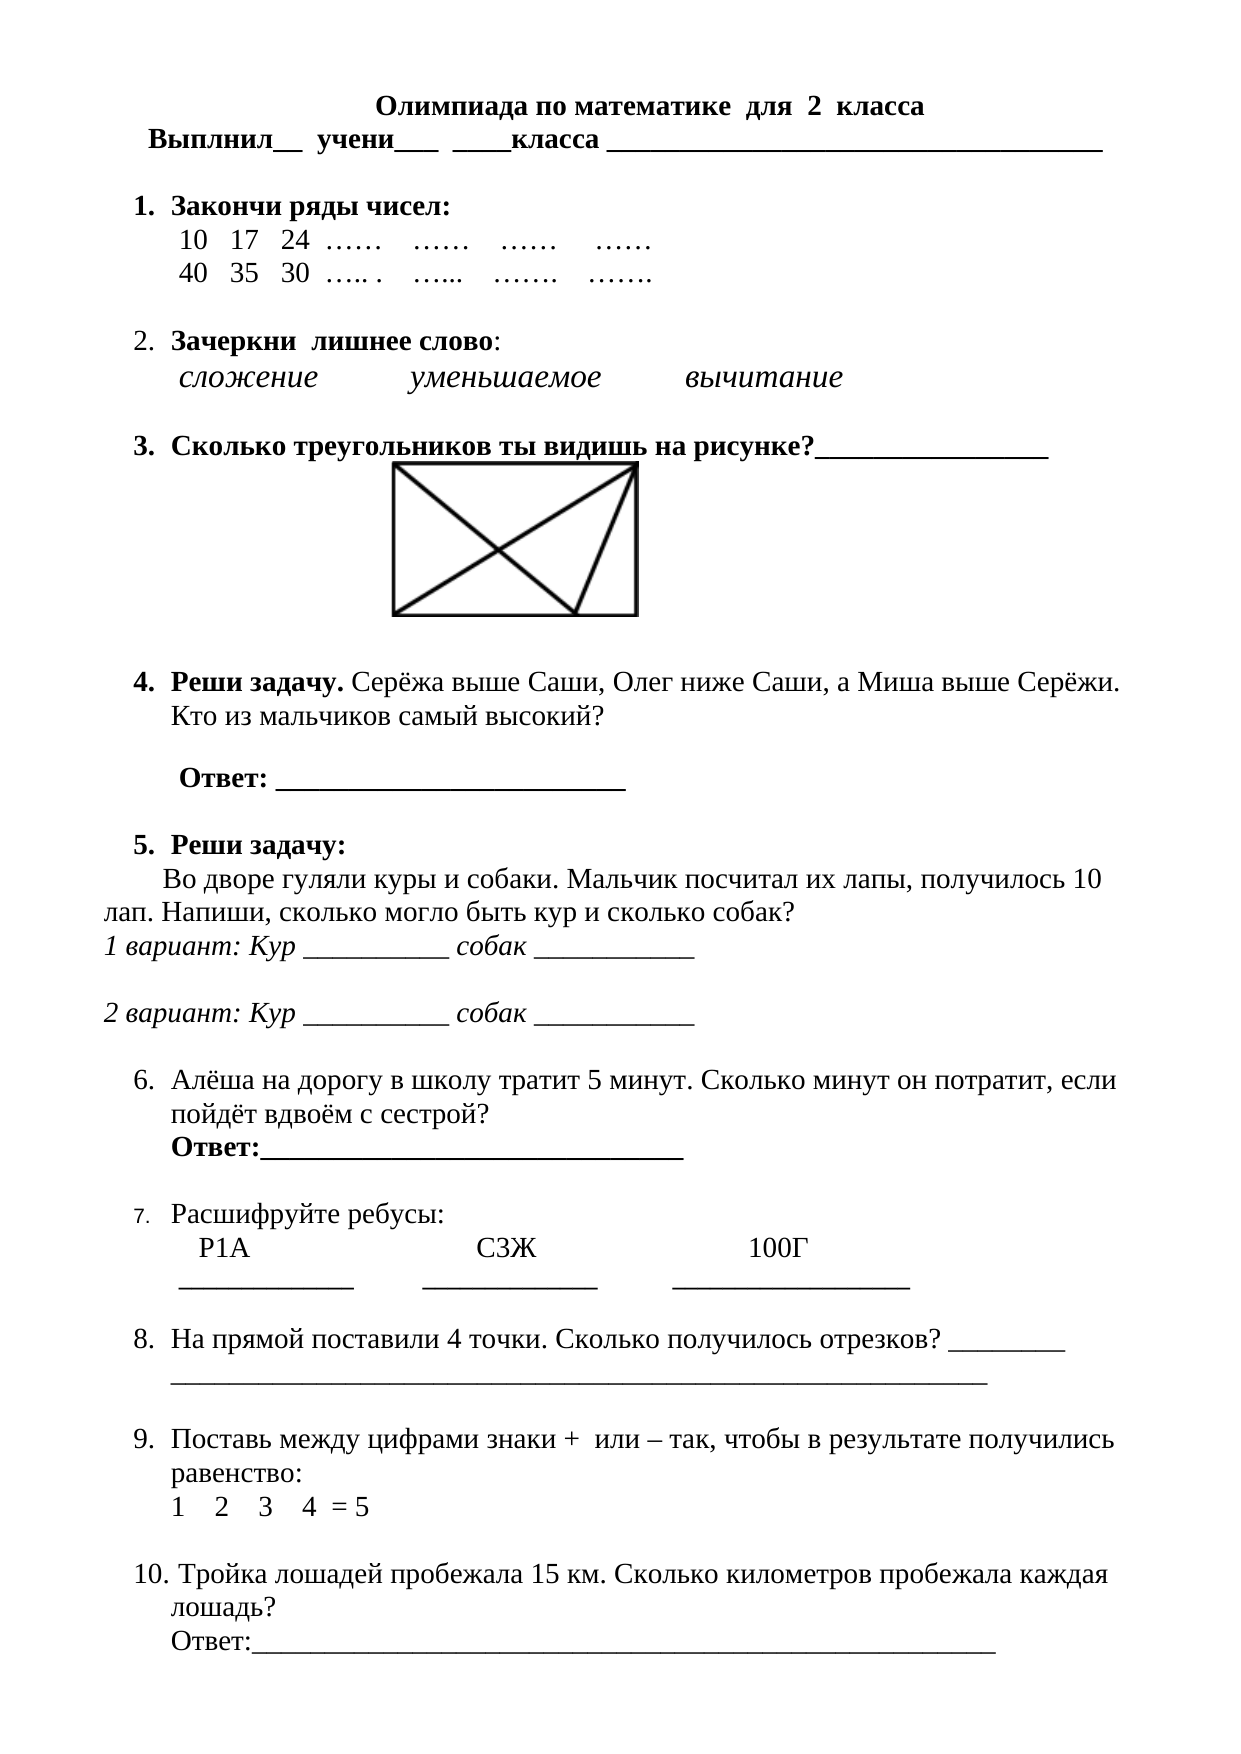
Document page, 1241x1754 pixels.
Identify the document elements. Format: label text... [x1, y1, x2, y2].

list Реши задачу. Серёжа выше Саши, Олег ниже Саши, а Миша выше Серёжи. Кто из мальчиков самый высокий? [133, 664, 1152, 732]
list Тройка лошадей пробежала 15 км. Сколько километров пробежала каждая лошадь? [133, 1556, 1152, 1623]
list сложение уменьшаемое вычитание [178, 356, 1152, 394]
list Ответ:___________________________________________________ [171, 1623, 1152, 1656]
list 10 17 24 …… …… …… …… [178, 222, 1152, 256]
text Во дворе гуляли куры и собаки. Мальчик посчитал их лапы, получилось 10 лап. Напиши, сколько могло быть кур и сколько собак? [103, 861, 1152, 928]
list Алёша на дорогу в школу тратит 5 минут. Сколько минут он потратит, если пойдёт вдвоём с сестрой? [133, 1062, 1152, 1129]
list Сколько треугольников ты видишь на рисунке?________________ [133, 428, 1152, 462]
text 1 вариант: Кур __________ собак ___________ [103, 928, 1152, 962]
list Зачеркни лишнее слово: [133, 323, 1152, 356]
text Выплнил__ учени___ ____класса __________________________________ [103, 121, 1152, 155]
list 1 2 3 4 = 5 [171, 1489, 1152, 1522]
list Реши задачу: [133, 827, 1152, 861]
text Р1А С3Ж 100Г [103, 1230, 1152, 1263]
text Олимпиада по математике для 2 класса [103, 88, 1152, 121]
list Поставь между цифрами знаки + или – так, чтобы в результате получились равенство: [133, 1422, 1152, 1489]
list На прямой поставили 4 точки. Сколько получилось отрезков? ________ [133, 1321, 1152, 1354]
list Ответ:_____________________________ [171, 1129, 1152, 1163]
text 2 вариант: Кур __________ собак ___________ [103, 995, 1152, 1029]
list 40 35 30 ….. . …... ……. ……. [178, 256, 1152, 289]
list Закончи ряды чисел: [133, 188, 1152, 222]
list Ответ: ________________________ [178, 760, 1152, 794]
list Расшифруйте ребусы: [133, 1196, 1152, 1230]
list ______________ ______________ ___________________ [178, 1263, 1152, 1292]
list ________________________________________________________ [171, 1354, 1152, 1388]
